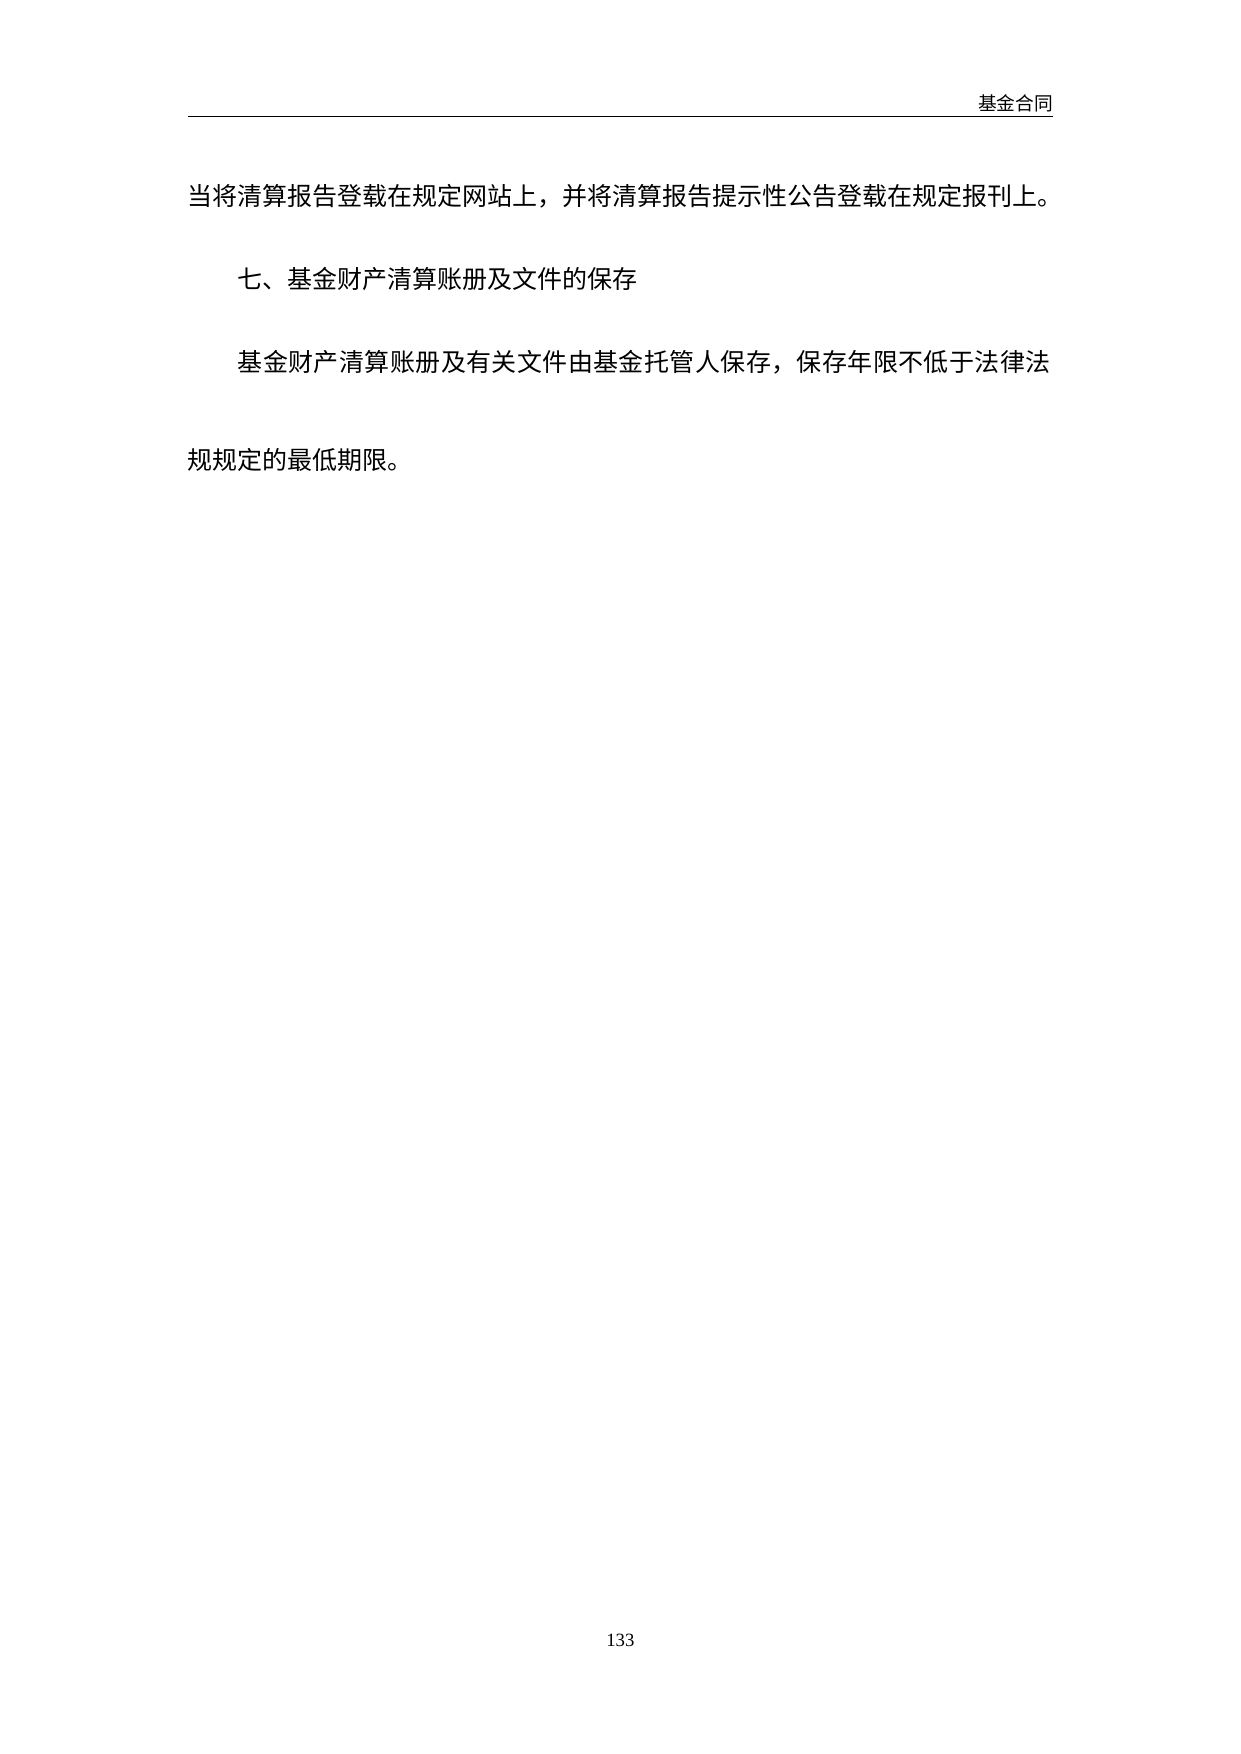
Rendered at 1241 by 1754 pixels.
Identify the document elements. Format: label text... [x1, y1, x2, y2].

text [187, 162, 1053, 227]
text 基金财产清算账册及有关文件由基金托管人保存，保存年限不低于法律法规规定的最低期限。 [187, 328, 1053, 491]
text 七、基金财产清算账册及文件的保存 [187, 245, 1053, 310]
